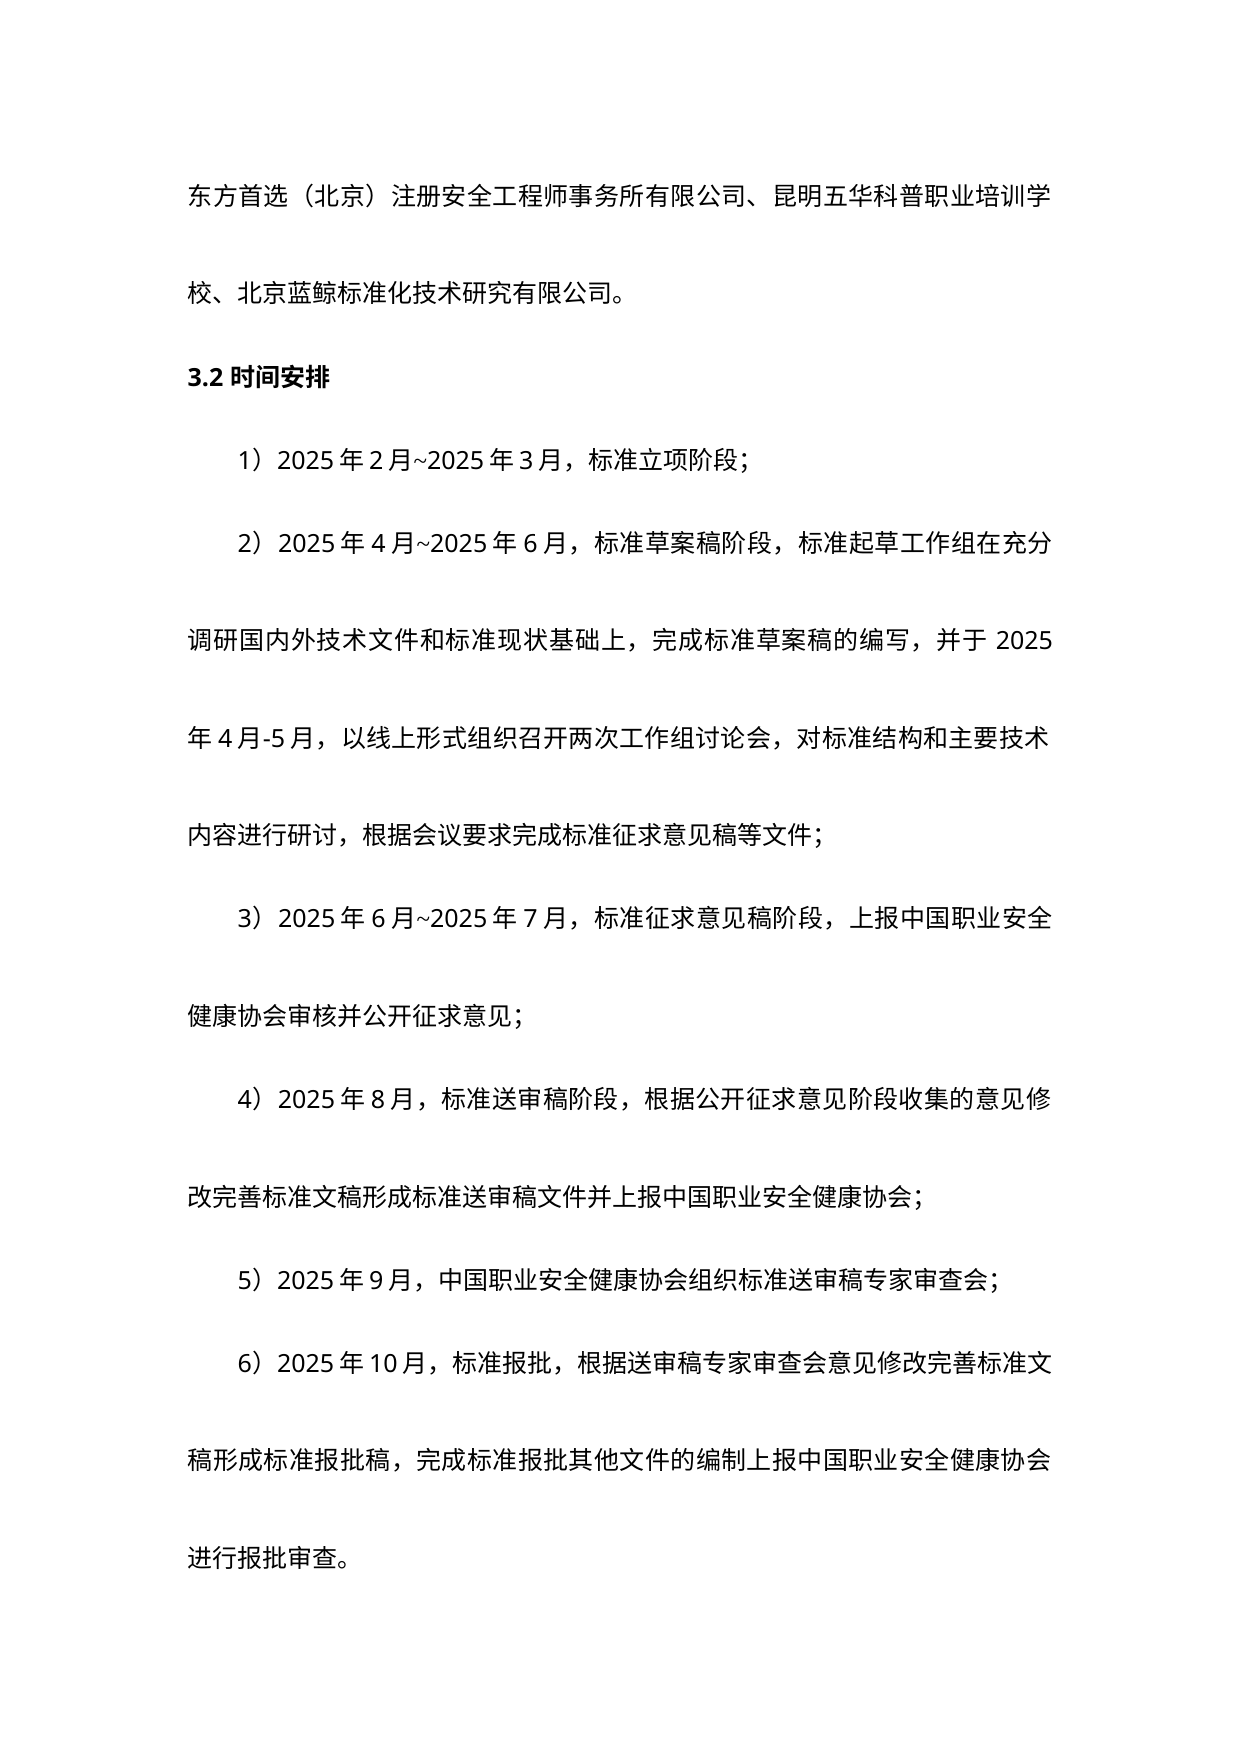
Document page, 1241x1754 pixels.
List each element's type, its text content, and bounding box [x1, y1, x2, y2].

list 2）2025年4月~2025年6月，标准草案稿阶段，标准起草工作组在充分调研国内外技术文件和标准现状基础上，完成标准草案稿的编写，并于2025年4月-5月，以线上形式组织召开两次工作组讨论会，对标准结构和主要技术内容进行研讨，根据会议要求完成标准征求意见稿等文件； [187, 509, 1053, 866]
list 1）2025年2月~2025年3月，标准立项阶段； [187, 426, 1053, 491]
list 4）2025年8月，标准送审稿阶段，根据公开征求意见阶段收集的意见修改完善标准文稿形成标准送审稿文件并上报中国职业安全健康协会； [187, 1065, 1053, 1228]
list 6）2025年10月，标准报批，根据送审稿专家审查会意见修改完善标准文稿形成标准报批稿，完成标准报批其他文件的编制上报中国职业安全健康协会进行报批审查。 [187, 1329, 1053, 1589]
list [187, 162, 1053, 324]
list 3）2025年6月~2025年7月，标准征求意见稿阶段，上报中国职业安全健康协会审核并公开征求意见； [187, 884, 1053, 1047]
list 3.2 时间安排 [187, 343, 1053, 408]
list 5）2025年9月，中国职业安全健康协会组织标准送审稿专家审查会； [187, 1246, 1053, 1311]
